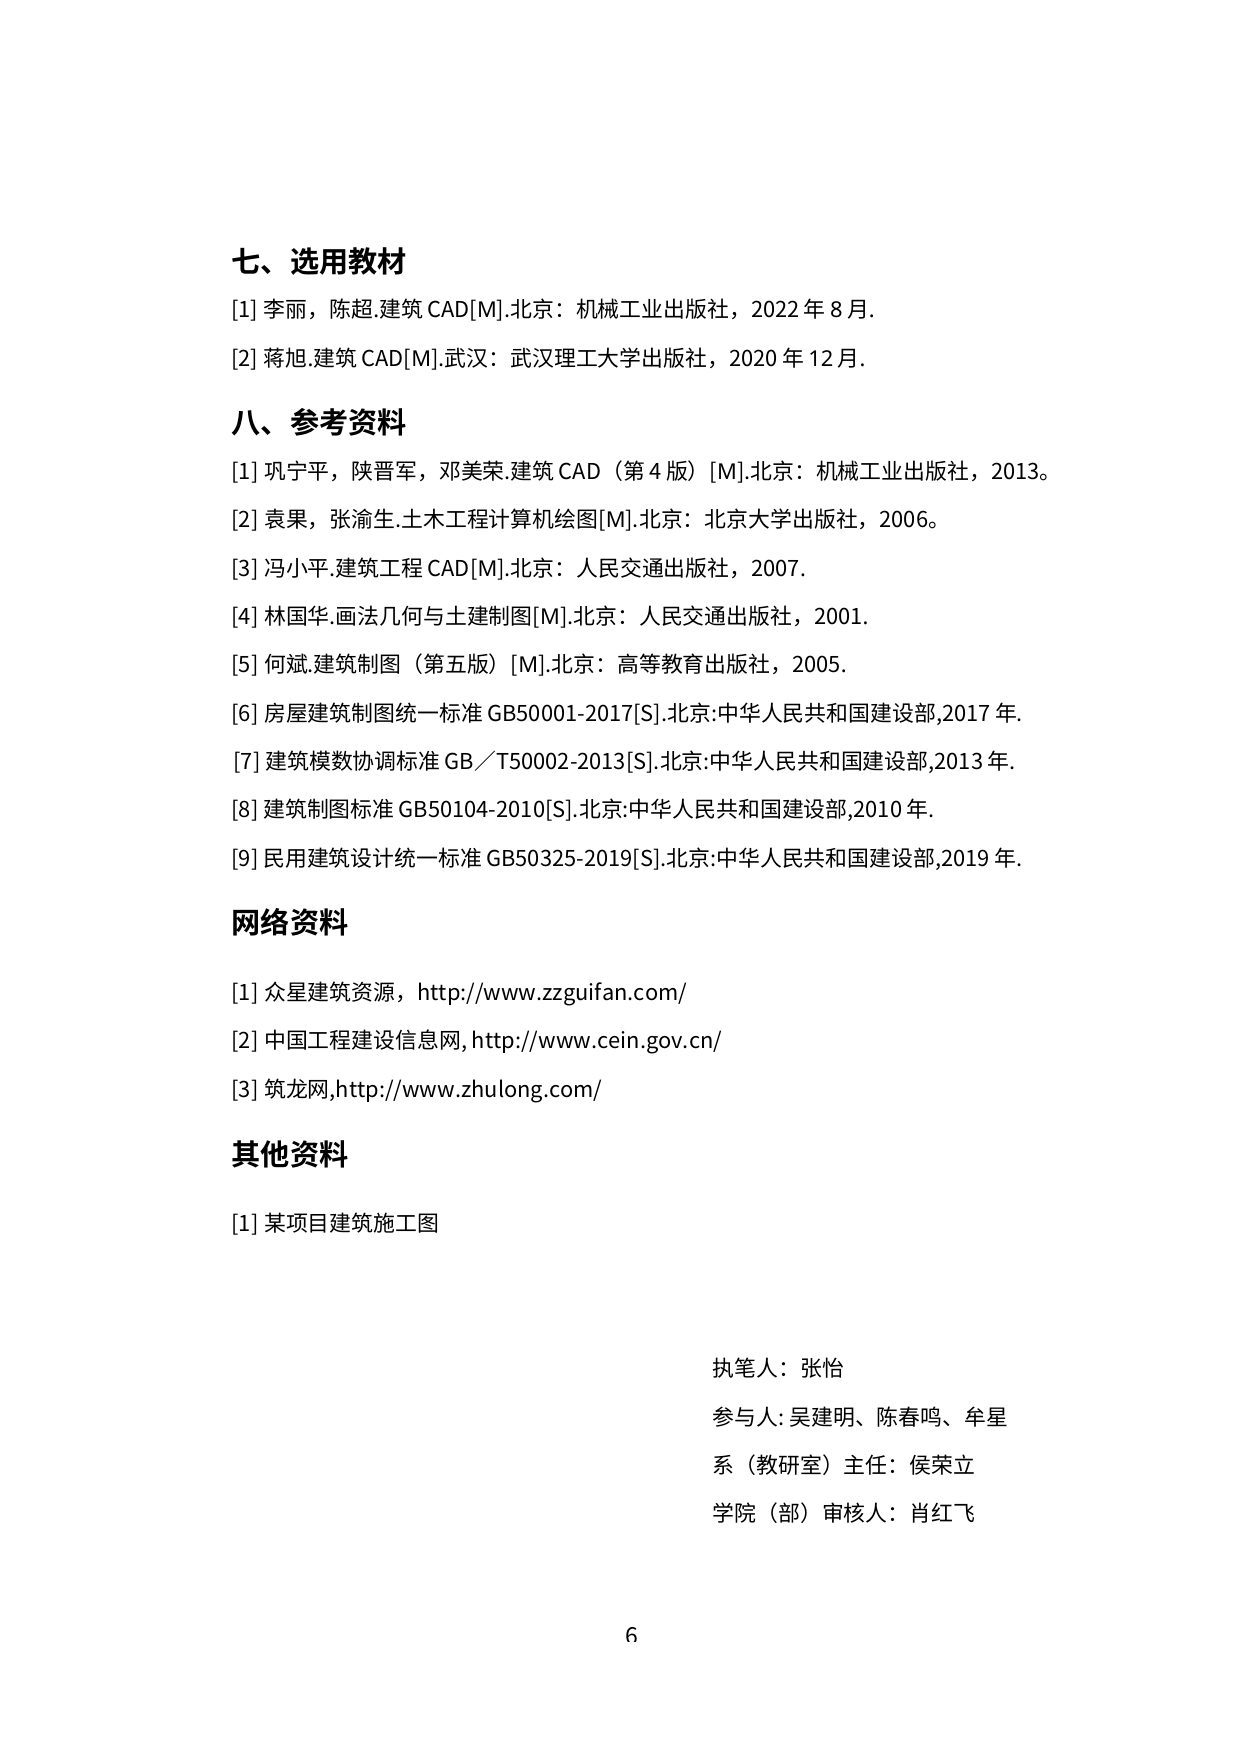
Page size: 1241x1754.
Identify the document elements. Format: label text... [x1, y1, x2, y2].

text 网络资料 [187, 889, 1053, 954]
text [3] 筑龙网,http://www.zhulong.com/ [187, 1071, 1053, 1104]
text [3] 冯小平.建筑工程CAD[M].北京：人民交通出版社，2007. [187, 550, 1053, 583]
text 七、选用教材 [187, 227, 1053, 292]
text [1] 众星建筑资源，http://www.zzguifan.com/ [187, 975, 1053, 1007]
text [2] 蒋旭.建筑CAD[M].武汉：武汉理工大学出版社，2020年12月. [231, 340, 1053, 373]
text 参与人: 吴建明、陈春鸣、牟星 [187, 1399, 1053, 1432]
text [2] 袁果，张渝生.土木工程计算机绘图[M].北京：北京大学出版社，2006。 [187, 502, 1053, 534]
text [1] 李丽，陈超.建筑CAD[M].北京：机械工业出版社，2022年8月. [231, 292, 1053, 324]
text [5] 何斌.建筑制图（第五版）[M].北京：高等教育出版社，2005. [187, 647, 1053, 679]
text 执笔人：张怡 [187, 1351, 1053, 1383]
text 八、参考资料 [187, 389, 1053, 454]
text 学院（部）审核人：肖红飞 [187, 1496, 1053, 1528]
text [1] 某项目建筑施工图 [187, 1206, 1053, 1238]
text 系（教研室）主任：侯荣立 [187, 1448, 1053, 1480]
text [7] 建筑模数协调标准GB／T50002-2013[S].北京:中华人民共和国建设部,2013年. [233, 744, 1053, 776]
text 其他资料 [187, 1120, 1053, 1185]
text [1] 巩宁平，陕晋军，邓美荣.建筑CAD（第4版）[M].北京：机械工业出版社，2013。 [187, 454, 1053, 486]
text [2] 中国工程建设信息网, http://www.cein.gov.cn/ [187, 1023, 1053, 1056]
text [6] 房屋建筑制图统一标准GB50001-2017[S].北京:中华人民共和国建设部,2017年. [187, 695, 1053, 728]
text [4] 林国华.画法几何与土建制图[M].北京：人民交通出版社，2001. [187, 599, 1053, 631]
text [8] 建筑制图标准GB50104-2010[S].北京:中华人民共和国建设部,2010年. [187, 792, 1053, 824]
text [9] 民用建筑设计统一标准GB50325-2019[S].北京:中华人民共和国建设部,2019年. [187, 840, 1053, 873]
